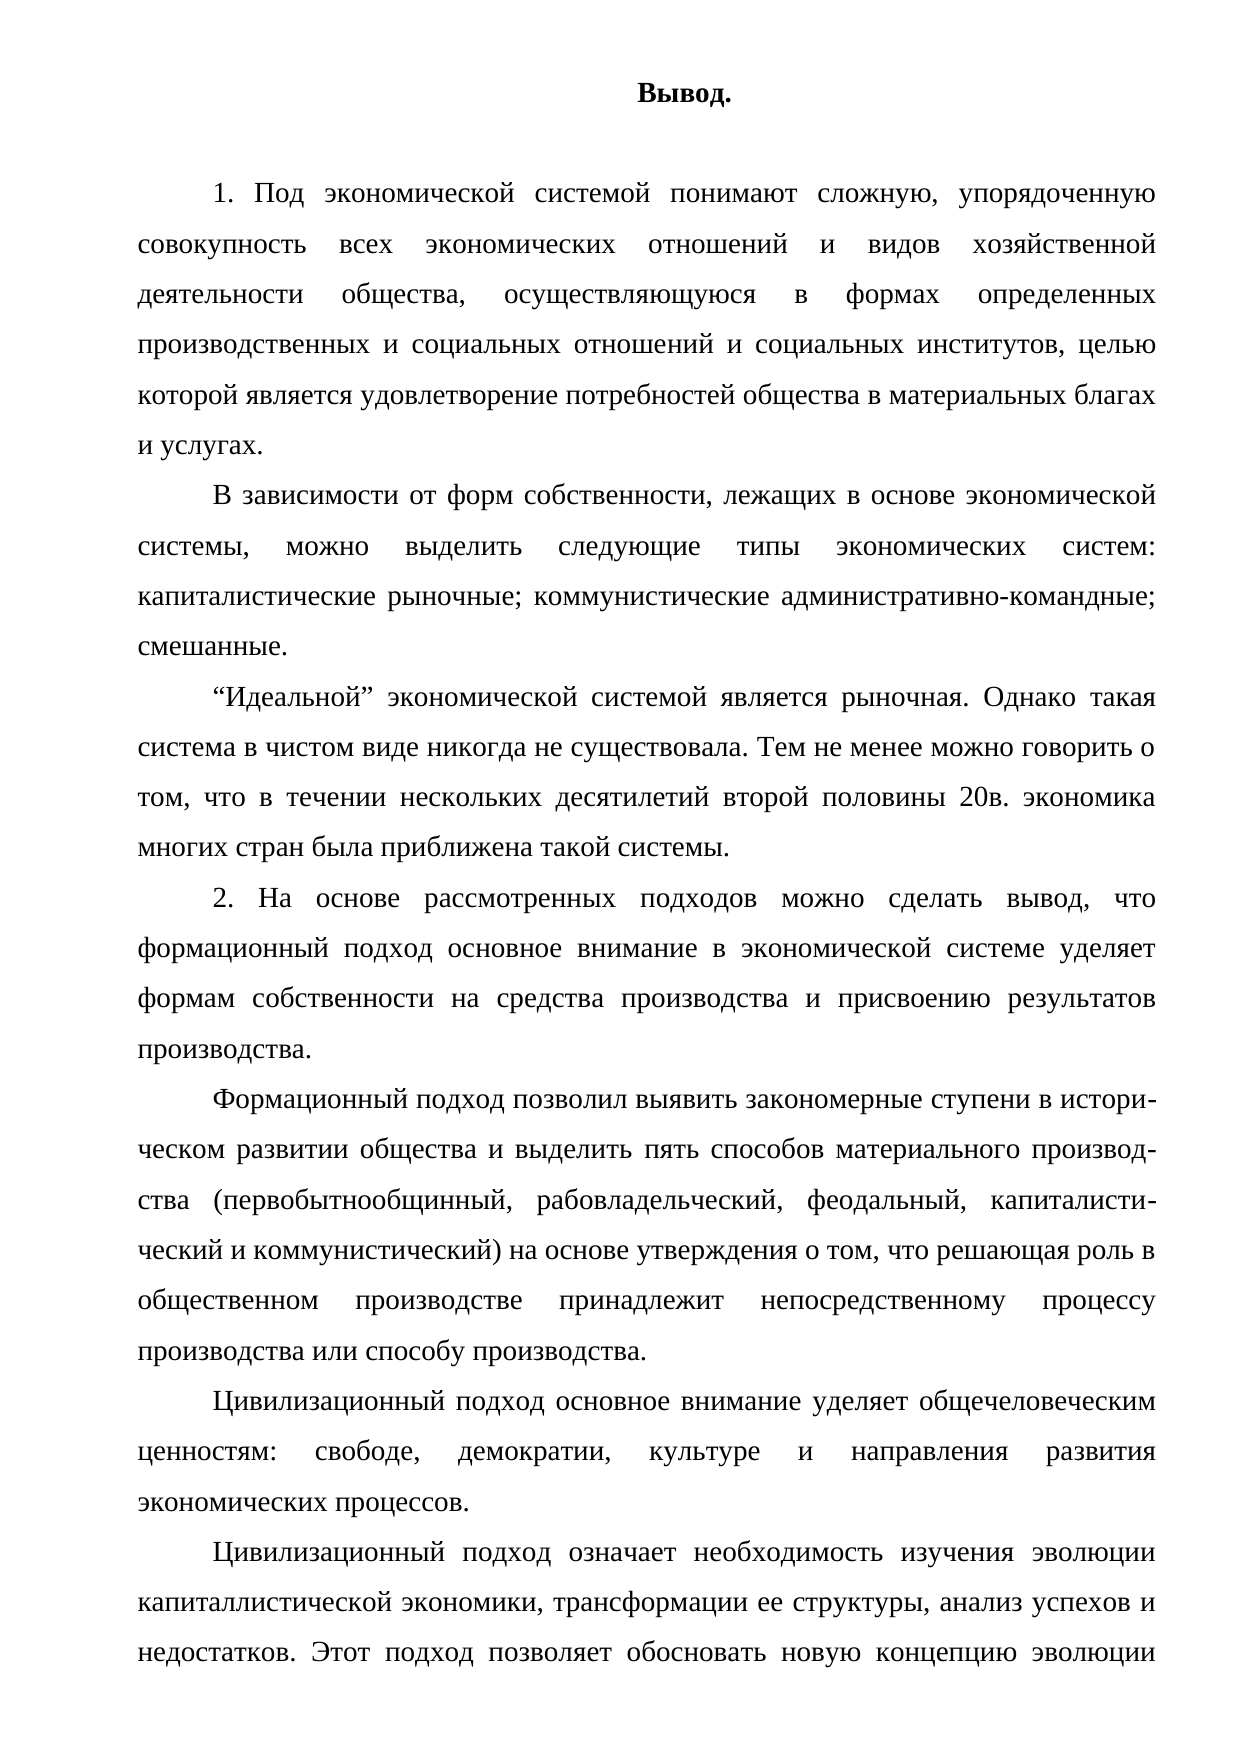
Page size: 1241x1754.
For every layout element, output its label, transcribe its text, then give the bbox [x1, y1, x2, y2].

text 1. Под экономической системой понимают сложную, упорядоченную совокупность всех экономических отношений и видов хозяйственной деятельности общества, осуществляющуюся в формах определенных производственных и социальных отношений и социальных институтов, целью которой является удовлетворение потребностей общества в материальных благах и услугах. [137, 176, 1157, 461]
text В зависимости от форм собственности, лежащих в основе экономической системы, можно выделить следующие типы экономических систем: капиталистические рыночные; коммунистические административно-командные; смешанные. [137, 477, 1157, 662]
text Вывод. [137, 75, 1157, 108]
text Формационный подход позволил выявить закономерные ступени в историческом развитии общества и выделить пять способов материального производства (первобытнообщинный, рабовладельческий, феодальный, капиталистический и коммунистический) на основе утверждения о том, что решающая роль в общественном производстве принадлежит непосредственному процессу производства или способу производства. [137, 1081, 1157, 1366]
text Цивилизационный подход основное внимание уделяет общечеловеческим ценностям: свободе, демократии, культуре и направления развития экономических процессов. [137, 1383, 1157, 1517]
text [137, 1534, 1157, 1668]
text 2. На основе рассмотренных подходов можно сделать вывод, что формационный подход основное внимание в экономической системе уделяет формам собственности на средства производства и присвоению результатов производства. [137, 880, 1157, 1064]
subtitle “Идеальной” экономической системой является рыночная. Однако такая система в чистом виде никогда не существовала. Тем не менее можно говорить о том, что в течении нескольких десятилетий второй половины 20в. экономика многих стран была приближена такой системы. [137, 679, 1157, 863]
